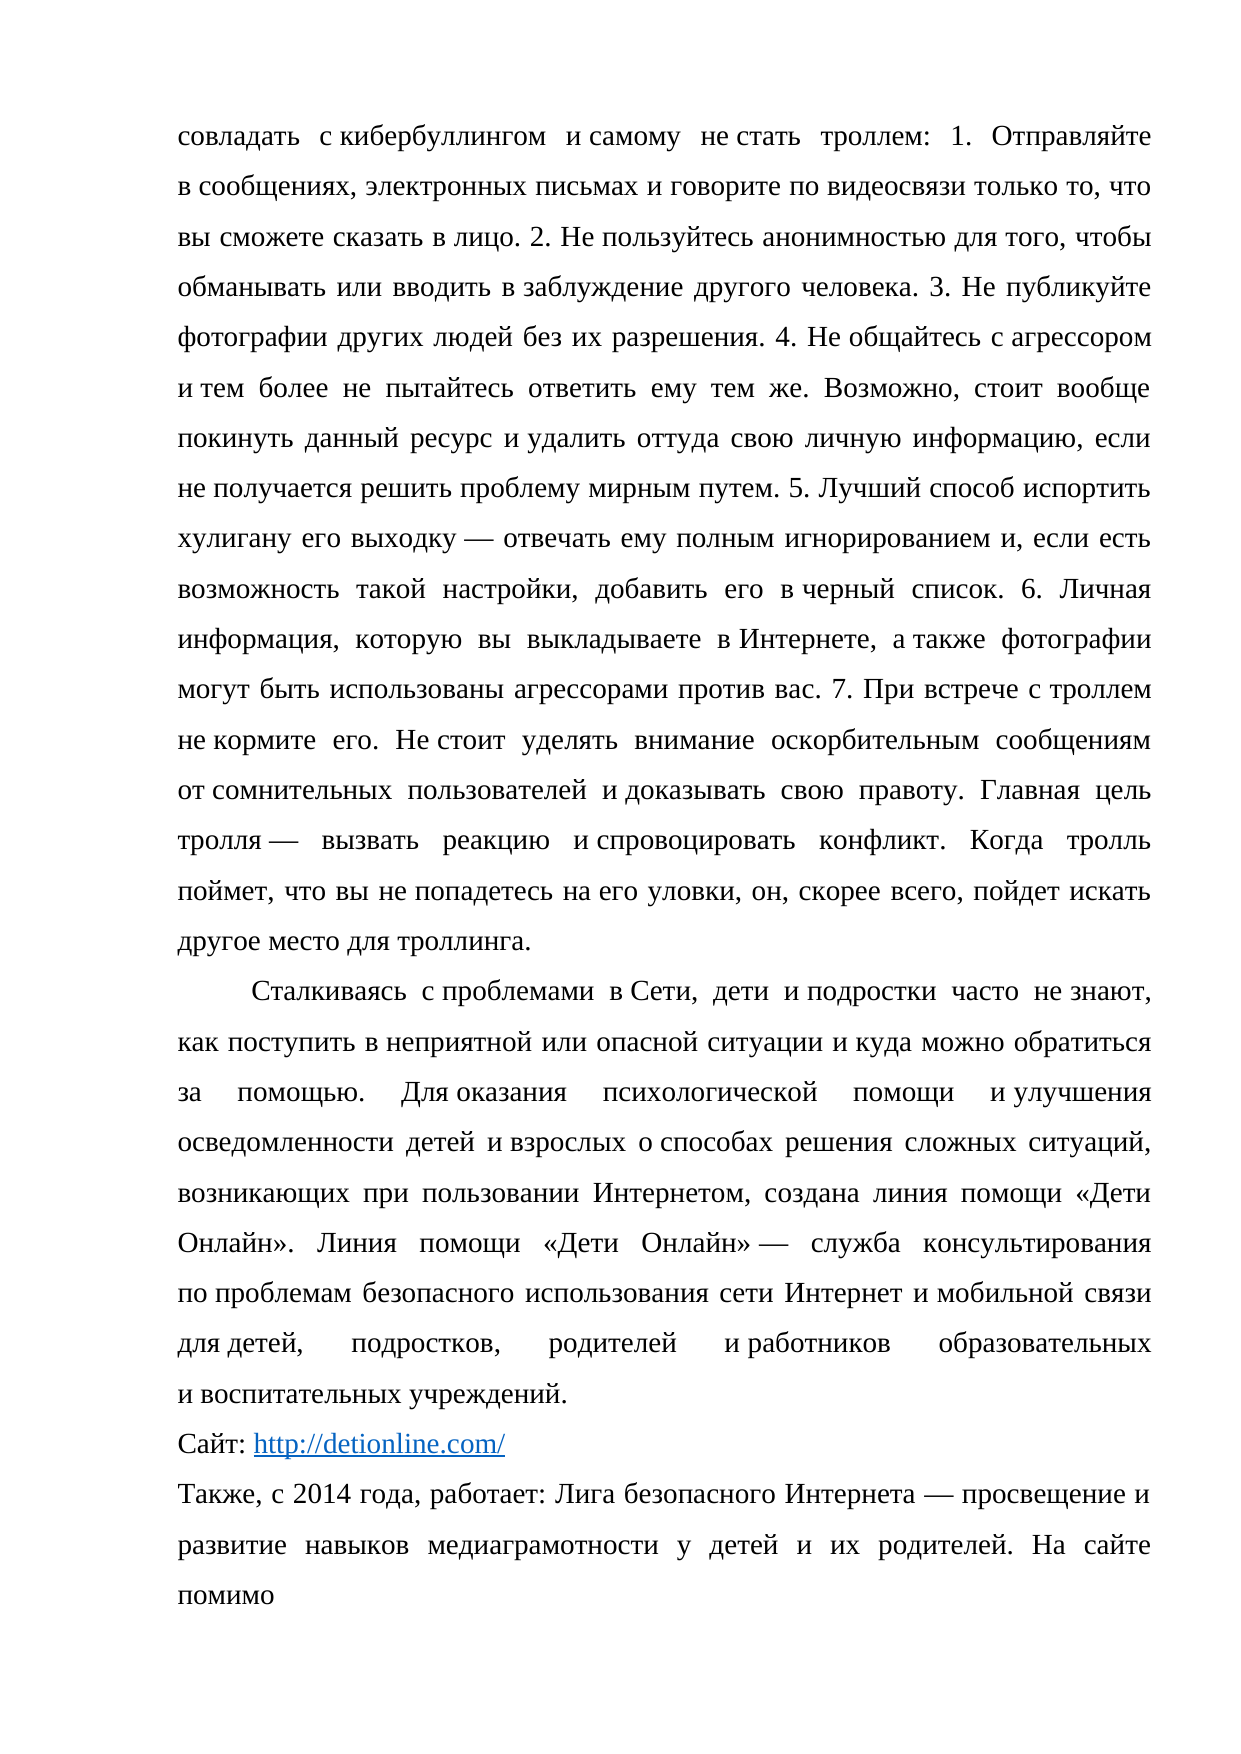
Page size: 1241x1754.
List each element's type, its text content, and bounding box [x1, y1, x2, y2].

text Сайт: http://detionline.com/ [177, 1426, 1152, 1460]
text Также, с 2014 года, работает: Лига безопасного Интернета — просвещение и развитие навыков медиаграмотности у детей и их родителей. На сайте помимо [177, 1477, 1152, 1611]
text Сталкиваясь с проблемами в Сети, дети и подростки часто не знают, как поступить в неприятной или опасной ситуации и куда можно обратиться за помощью. Для оказания психологической помощи и улучшения осведомленности детей и взрослых о способах решения сложных ситуаций, возникающих при пользовании Интернетом, создана линия помощи «Дети Онлайн». Линия помощи «Дети Онлайн» — служба консультирования по проблемам безопасного использования сети Интернет и мобильной связи для детей, подростков, родителей и работников образовательных и воспитательных учреждений. [177, 973, 1152, 1409]
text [177, 118, 1152, 957]
